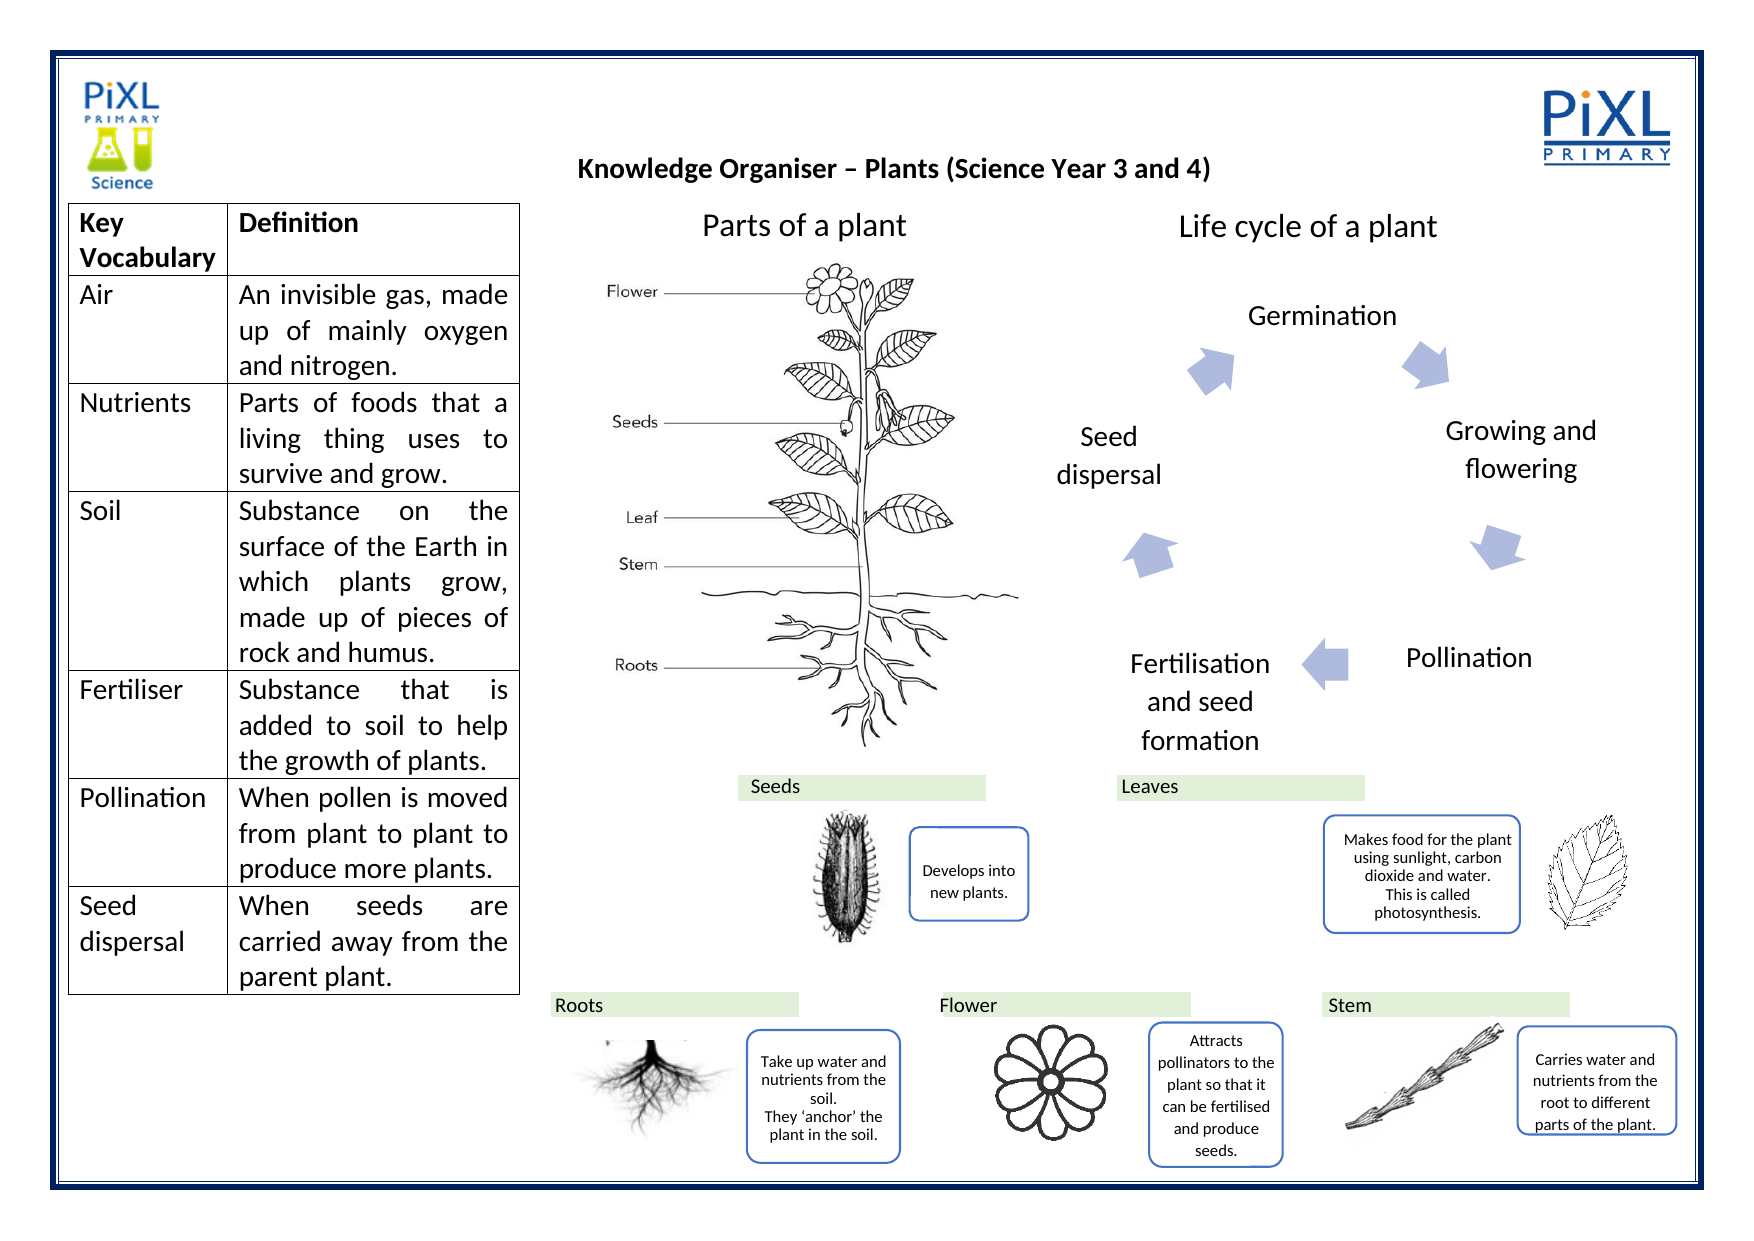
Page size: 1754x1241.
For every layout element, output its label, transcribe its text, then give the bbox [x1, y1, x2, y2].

picture [545, 245, 1054, 755]
picture [991, 1023, 1110, 1142]
table_cell Pollination [69, 779, 227, 886]
picture [1337, 1014, 1511, 1151]
table_cell An invisible gas, made up of mainly oxygen and nitrogen. [228, 276, 519, 383]
picture [64, 64, 169, 206]
table_cell When seeds are carried away from the parent plant. [228, 887, 519, 994]
table_header Key Vocabulary [69, 204, 227, 275]
picture [1532, 82, 1671, 176]
table_cell Nutrients [69, 384, 227, 491]
table_cell Fertiliser [69, 671, 227, 778]
table_cell Substance on the surface of the Earth in which plants grow, made up of pieces of rock and humus. [228, 492, 519, 670]
picture [568, 1040, 741, 1142]
table_cell When pollen is moved from plant to plant to produce more plants. [228, 779, 519, 886]
text Knowledge Organiser – Plants (Science Year 3 and 4) [450, 150, 1604, 186]
table_cell Seed dispersal [69, 887, 227, 994]
table_header Definition [228, 204, 519, 275]
table_cell Substance that is added to soil to help the growth of plants. [228, 671, 519, 778]
table_cell Air [69, 276, 227, 383]
picture [1543, 813, 1628, 930]
table_cell Soil [69, 492, 227, 670]
table_cell Parts of foods that a living thing uses to survive and grow. [228, 384, 519, 491]
